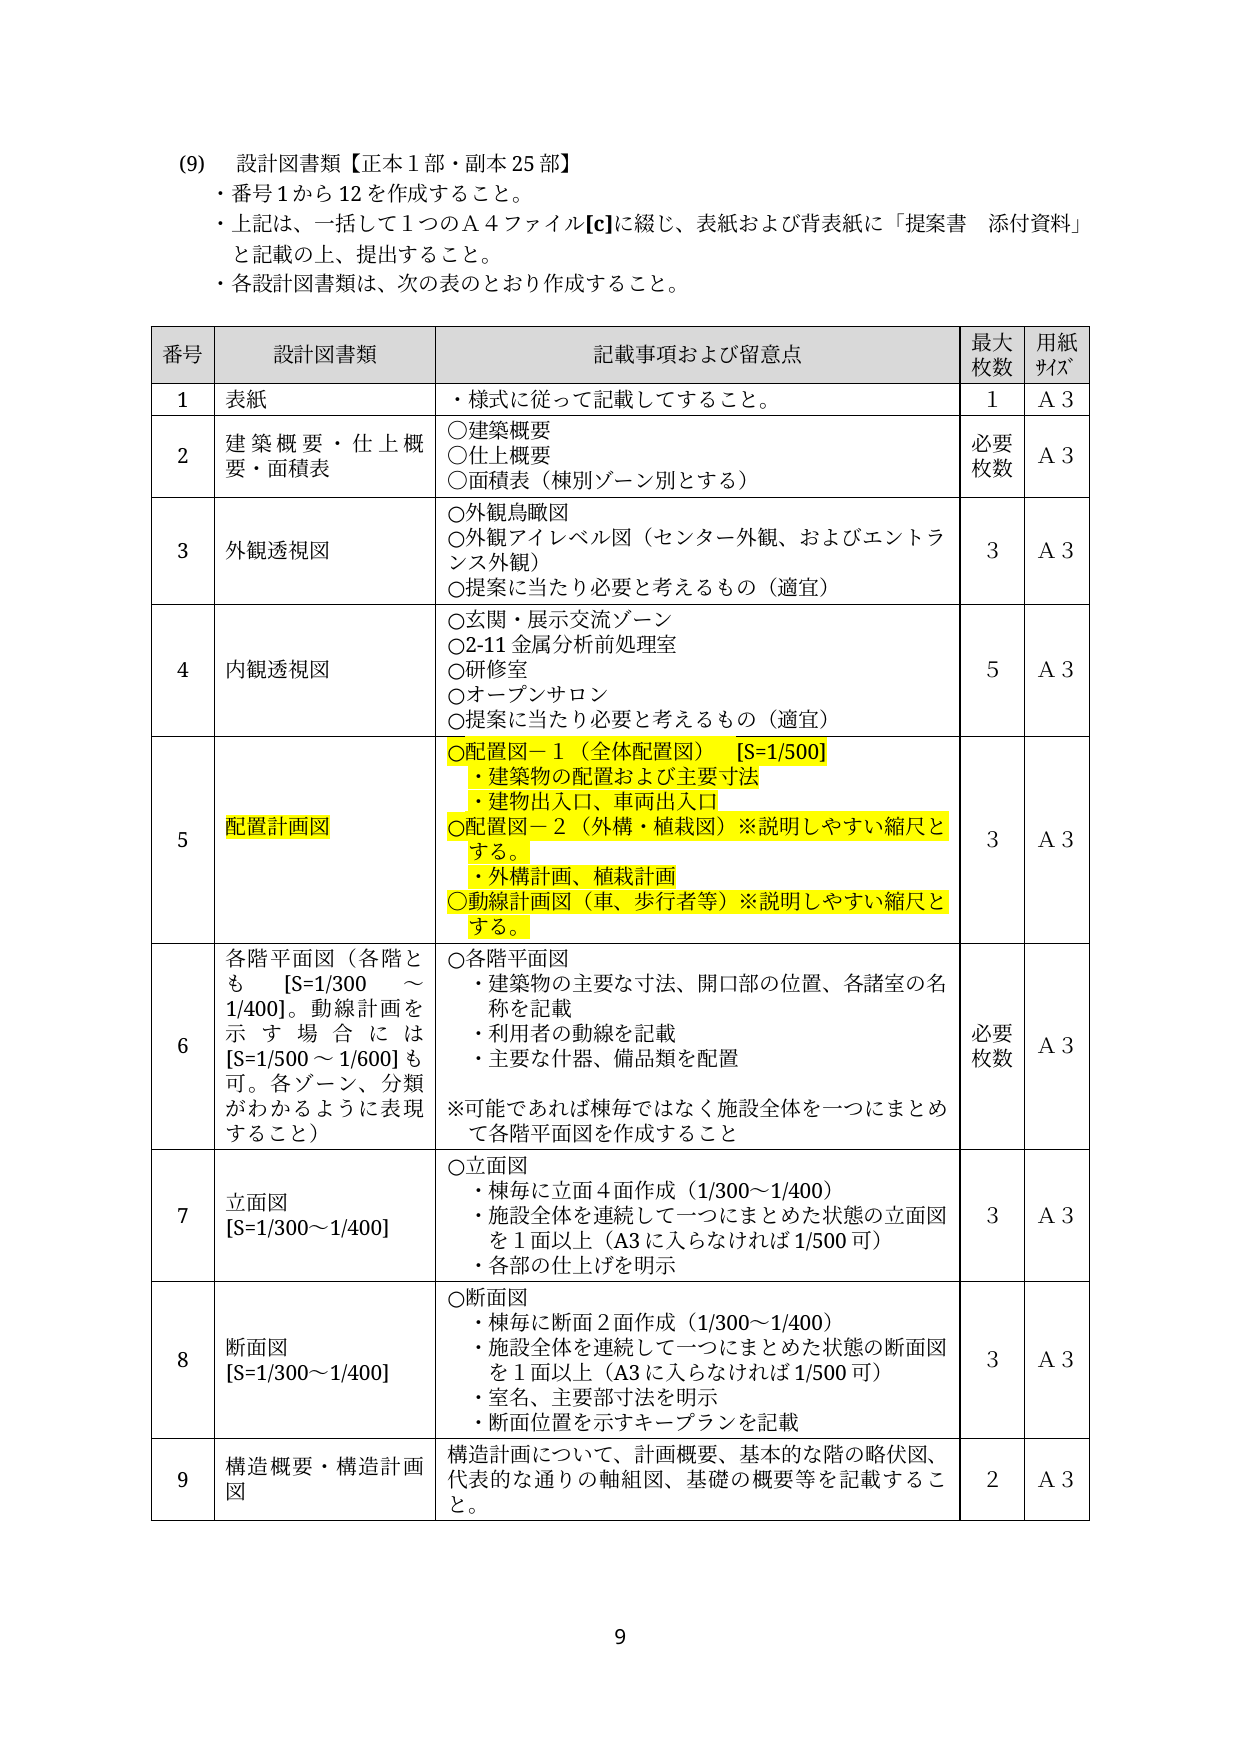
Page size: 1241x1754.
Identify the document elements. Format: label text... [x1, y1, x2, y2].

table_cell 断面図 [S=1/300～1/400] [215, 1282, 435, 1438]
table_cell Ａ３ [1025, 605, 1089, 736]
table_cell Ａ３ [1025, 944, 1089, 1149]
table_header 記載事項および留意点 [436, 327, 959, 383]
text ・番号1から12を作成すること。 [210, 178, 1092, 208]
subtitle (9) 設計図書類【正本１部・副本25部】 [179, 148, 1092, 178]
table_cell 構造概要・構造計画図 [215, 1439, 435, 1520]
table_cell 〇建築概要 〇仕上概要 〇面積表（棟別ゾーン別とする） [436, 416, 959, 497]
table_header 番号 [152, 327, 214, 383]
table_cell Ａ３ [1025, 384, 1089, 415]
table_cell ３ [961, 737, 1024, 942]
table_cell 2 [152, 416, 214, 497]
table_cell 8 [152, 1282, 214, 1438]
table_cell ・様式に従って記載してすること。 [436, 384, 959, 415]
table_cell １ [961, 384, 1024, 415]
table_cell 配置計画図 [215, 737, 435, 942]
table_cell ３ [961, 498, 1024, 604]
table_cell 必要枚数 [961, 416, 1024, 497]
table_cell ○立面図 ・棟毎に立面４面作成（1/300～1/400） ・施設全体を連続して一つにまとめた状態の立面図を１面以上（A3に入らなければ1/500可） ・各部の仕上げを明示 [436, 1150, 959, 1281]
table_header 設計図書類 [215, 327, 435, 383]
table_header 最大枚数 [961, 327, 1024, 383]
table_cell ○外観鳥瞰図 ○外観アイレベル図（センター外観、およびエントランス外観） ○提案に当たり必要と考えるもの（適宜） [436, 498, 959, 604]
table_cell ○断面図 ・棟毎に断面２面作成（1/300～1/400） ・施設全体を連続して一つにまとめた状態の断面図を１面以上（A3に入らなければ1/500可） ・室名、主要部寸法を明示 ・断面位置を示すキープランを記載 [436, 1282, 959, 1438]
text ・各設計図書類は、次の表のとおり作成すること。 [210, 268, 1092, 298]
table_cell Ａ３ [1025, 1439, 1089, 1520]
table_cell 外観透視図 [215, 498, 435, 604]
table_cell 構造計画について、計画概要、基本的な階の略伏図、代表的な通りの軸組図、基礎の概要等を記載すること。 [436, 1439, 959, 1520]
table_cell 必要枚数 [961, 944, 1024, 1149]
table_cell 内観透視図 [215, 605, 435, 736]
table_cell ○各階平面図 ・建築物の主要な寸法、開口部の位置、各諸室の名称を記載 ・利用者の動線を記載 ・主要な什器、備品類を配置 ※可能であれば棟毎ではなく施設全体を一つにまとめて各階平面図を作成すること [436, 944, 959, 1149]
table_cell 5 [152, 737, 214, 942]
table_cell 4 [152, 605, 214, 736]
table_cell ○配置図－１（全体配置図） [S=1/500] ・建築物の配置および主要寸法 ・建物出入口、車両出入口 ○配置図－２（外構・植栽図）※説明しやすい縮尺とする。 ・外構計画、植栽計画 〇動線計画図（車、歩行者等）※説明しやすい縮尺とする。 [436, 737, 959, 942]
table_cell ３ [961, 1150, 1024, 1281]
table_cell 立面図 [S=1/300～1/400] [215, 1150, 435, 1281]
table_cell ２ [961, 1439, 1024, 1520]
table_cell Ａ３ [1025, 1150, 1089, 1281]
text ・上記は、一括して１つのＡ４ファイル[c]に綴じ、表紙および背表紙に「提案書 添付資料」と記載の上、提出すること。 [210, 208, 1092, 268]
table_cell Ａ３ [1025, 1282, 1089, 1438]
table_cell Ａ３ [1025, 737, 1089, 942]
table_cell 3 [152, 498, 214, 604]
table_cell Ａ３ [1025, 416, 1089, 497]
table_cell ３ [961, 1282, 1024, 1438]
table_cell 建築概要・仕上概要・面積表 [215, 416, 435, 497]
table_cell ５ [961, 605, 1024, 736]
table_cell 7 [152, 1150, 214, 1281]
table_cell 9 [152, 1439, 214, 1520]
table_cell Ａ３ [1025, 498, 1089, 604]
table_cell 表紙 [215, 384, 435, 415]
table_cell 各階平面図（各階とも[S=1/300～1/400]。動線計画を示す場合には[S=1/500～1/600]も可。各ゾーン、分類がわかるように表現すること） [215, 944, 435, 1149]
table_cell ○玄関・展示交流ゾーン ○2-11金属分析前処理室 ○研修室 ○オープンサロン ○提案に当たり必要と考えるもの（適宜） [436, 605, 959, 736]
table_header 用紙 ｻｲｽﾞ [1025, 327, 1089, 383]
table_cell 1 [152, 384, 214, 415]
table_cell 6 [152, 944, 214, 1149]
